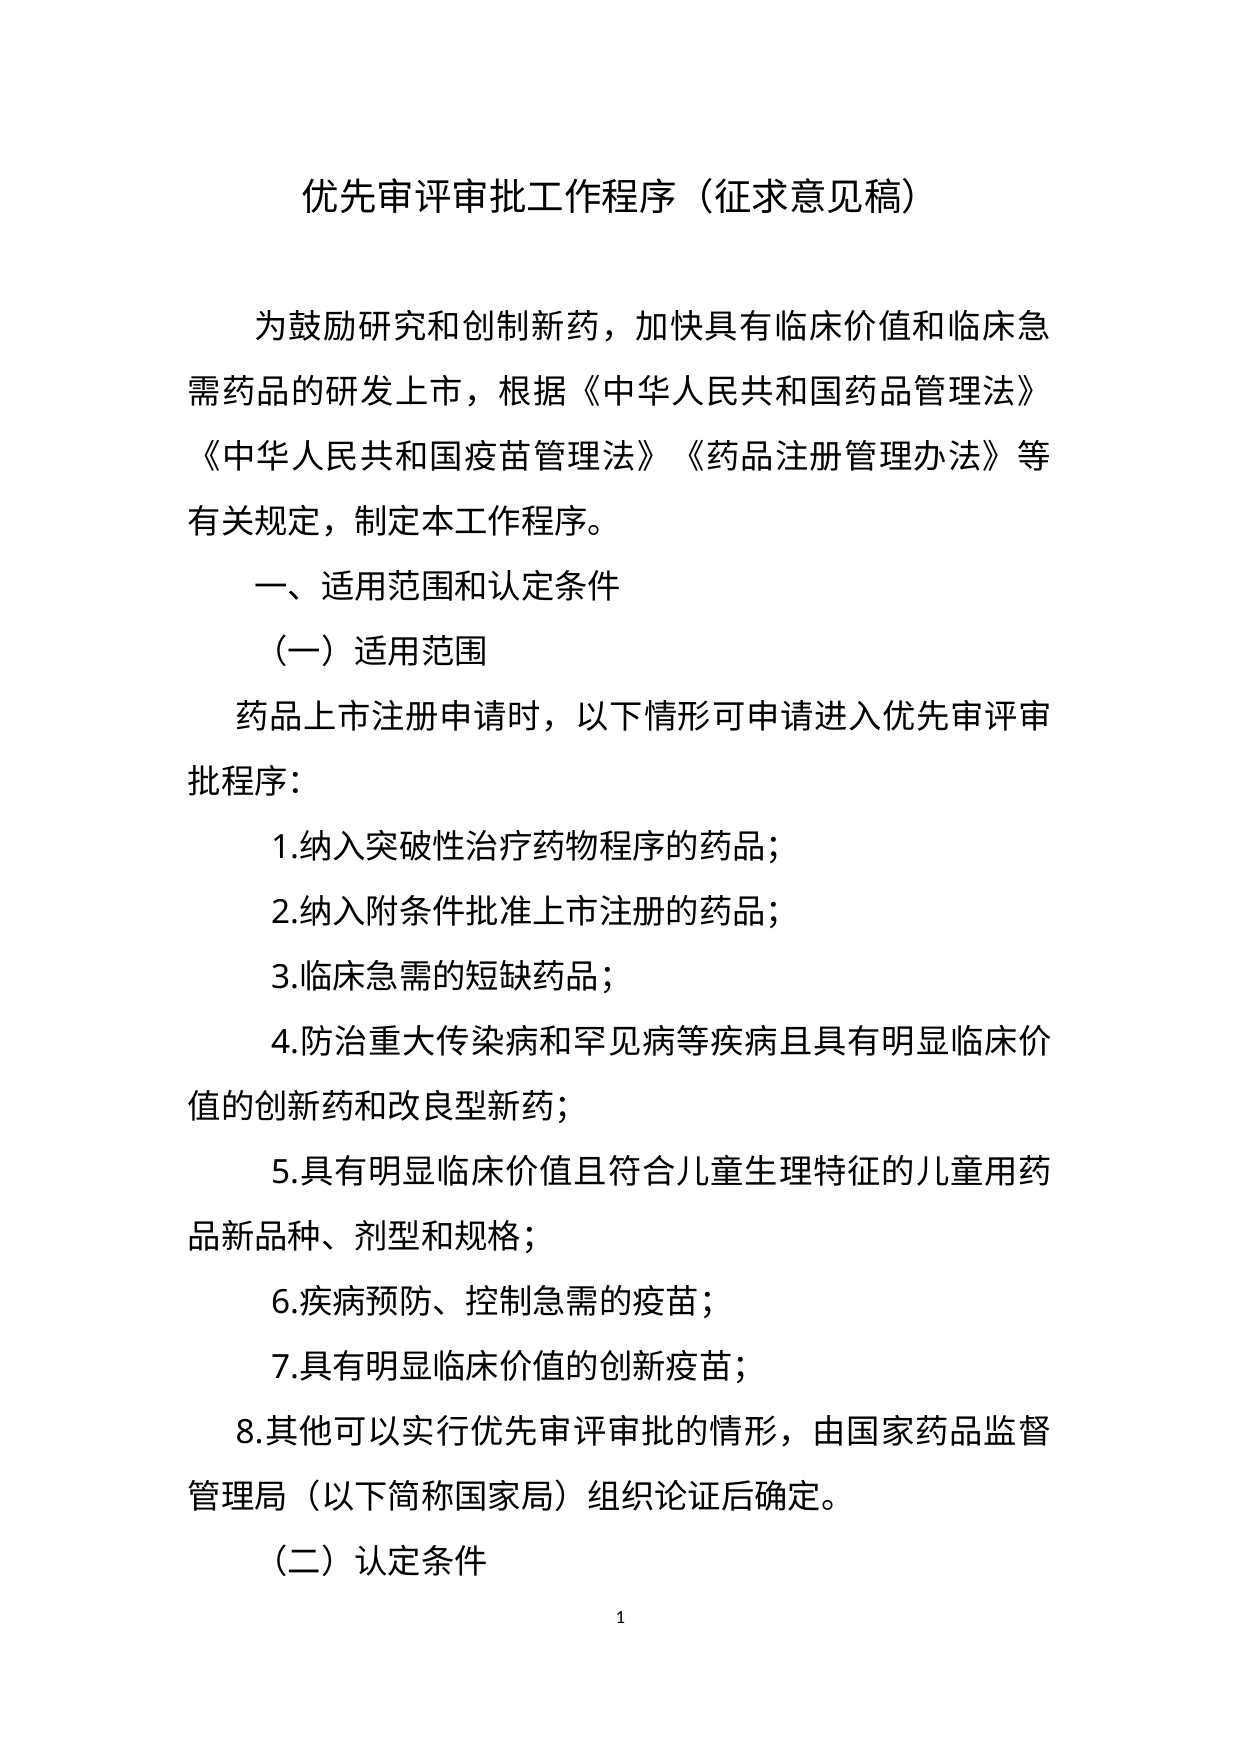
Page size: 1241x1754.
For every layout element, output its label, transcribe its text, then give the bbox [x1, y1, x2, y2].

text （二）认定条件 [187, 1527, 1053, 1592]
text 7.具有明显临床价值的创新疫苗； [187, 1332, 1053, 1397]
text 为鼓励研究和创制新药，加快具有临床价值和临床急需药品的研发上市，根据《中华人民共和国药品管理法》《中华人民共和国疫苗管理法》《药品注册管理办法》等有关规定，制定本工作程序。 [187, 292, 1053, 552]
text 5.具有明显临床价值且符合儿童生理特征的儿童用药品新品种、剂型和规格； [187, 1137, 1053, 1267]
text 6.疾病预防、控制急需的疫苗； [187, 1267, 1053, 1332]
text 8.其他可以实行优先审评审批的情形，由国家药品监督管理局（以下简称国家局）组织论证后确定。 [187, 1397, 1053, 1527]
text 优先审评审批工作程序（征求意见稿） [187, 162, 1053, 227]
text 4.防治重大传染病和罕见病等疾病且具有明显临床价值的创新药和改良型新药； [187, 1007, 1053, 1137]
text 一、适用范围和认定条件 [187, 552, 1053, 617]
text 2.纳入附条件批准上市注册的药品； [187, 877, 1053, 942]
text （一）适用范围 [187, 617, 1053, 682]
text 药品上市注册申请时，以下情形可申请进入优先审评审批程序： [187, 682, 1053, 812]
text 3.临床急需的短缺药品； [187, 942, 1053, 1007]
text 1.纳入突破性治疗药物程序的药品； [187, 812, 1053, 877]
